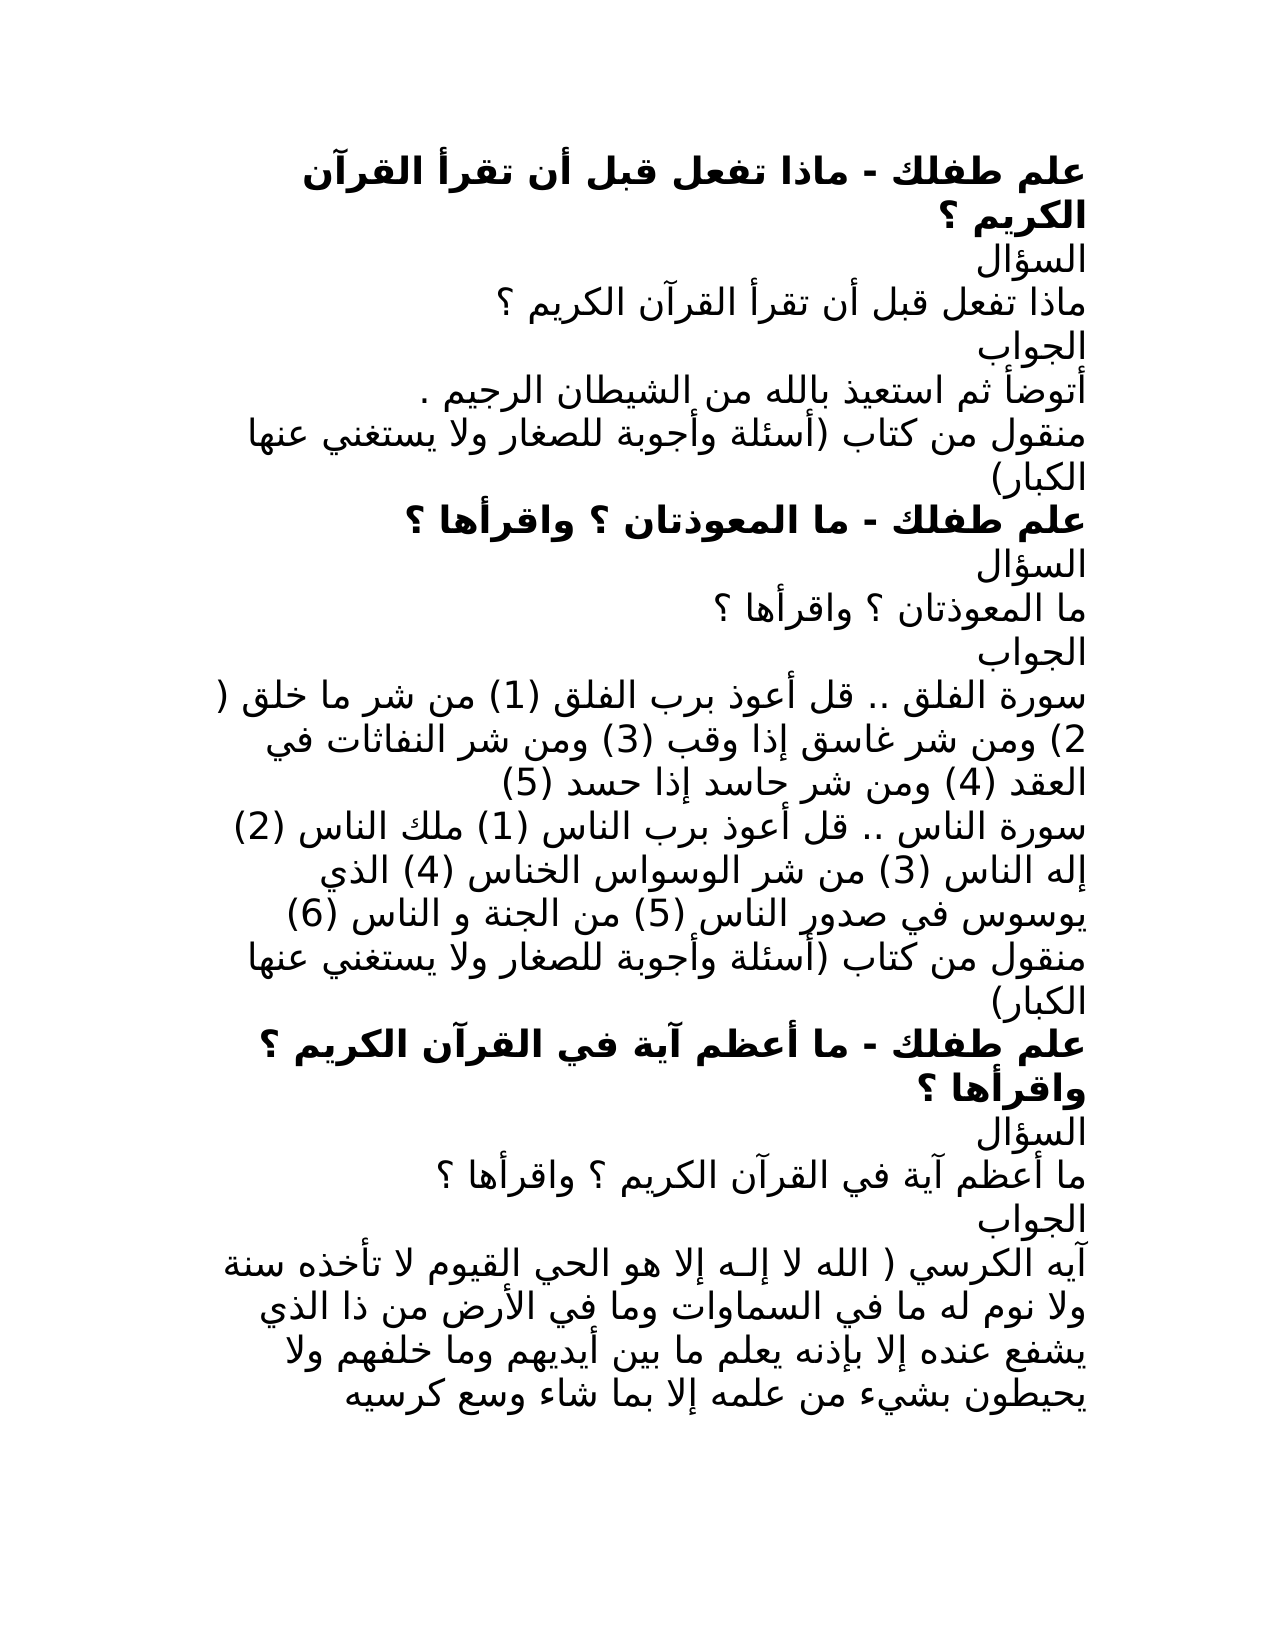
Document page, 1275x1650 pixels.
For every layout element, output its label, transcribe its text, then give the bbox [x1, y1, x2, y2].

text السؤال [187, 237, 1087, 281]
text سورة الفلق .. قل أعوذ برب الفلق (1) من شر ما خلق (2) ومن شر غاسق إذا وقب (3) ومن شر النفاثات في العقد (4) ومن شر حاسد إذا حسد (5) [187, 674, 1087, 805]
text الجواب [187, 324, 1087, 368]
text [187, 1241, 1087, 1416]
text علم طفلك - ما أعظم آية في القرآن الكريم ؟ واقرأها ؟ [187, 1023, 1087, 1110]
text منقول من كتاب (أسئلة وأجوبة للصغار ولا يستغني عنها الكبار) [187, 936, 1087, 1023]
text علم طفلك - ماذا تفعل قبل أن تقرأ القرآن الكريم ؟ [187, 150, 1087, 237]
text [187, 412, 1087, 499]
text السؤال [187, 1110, 1087, 1154]
text ماذا تفعل قبل أن تقرأ القرآن الكريم ؟ [187, 281, 1087, 324]
text أتوضأ ثم استعيذ بالله من الشيطان الرجيم . [187, 368, 1087, 412]
text علم طفلك - ما المعوذتان ؟ واقرأها ؟ [187, 499, 1087, 543]
text سورة الناس .. قل أعوذ برب الناس (1) ملك الناس (2) إله الناس (3) من شر الوسواس الخناس (4) الذي يوسوس في صدور الناس (5) من الجنة و الناس (6) [187, 805, 1087, 936]
text السؤال [187, 543, 1087, 586]
text ما أعظم آية في القرآن الكريم ؟ واقرأها ؟ [187, 1154, 1087, 1197]
text الجواب [187, 630, 1087, 674]
text الجواب [187, 1197, 1087, 1241]
text ما المعوذتان ؟ واقرأها ؟ [187, 586, 1087, 630]
